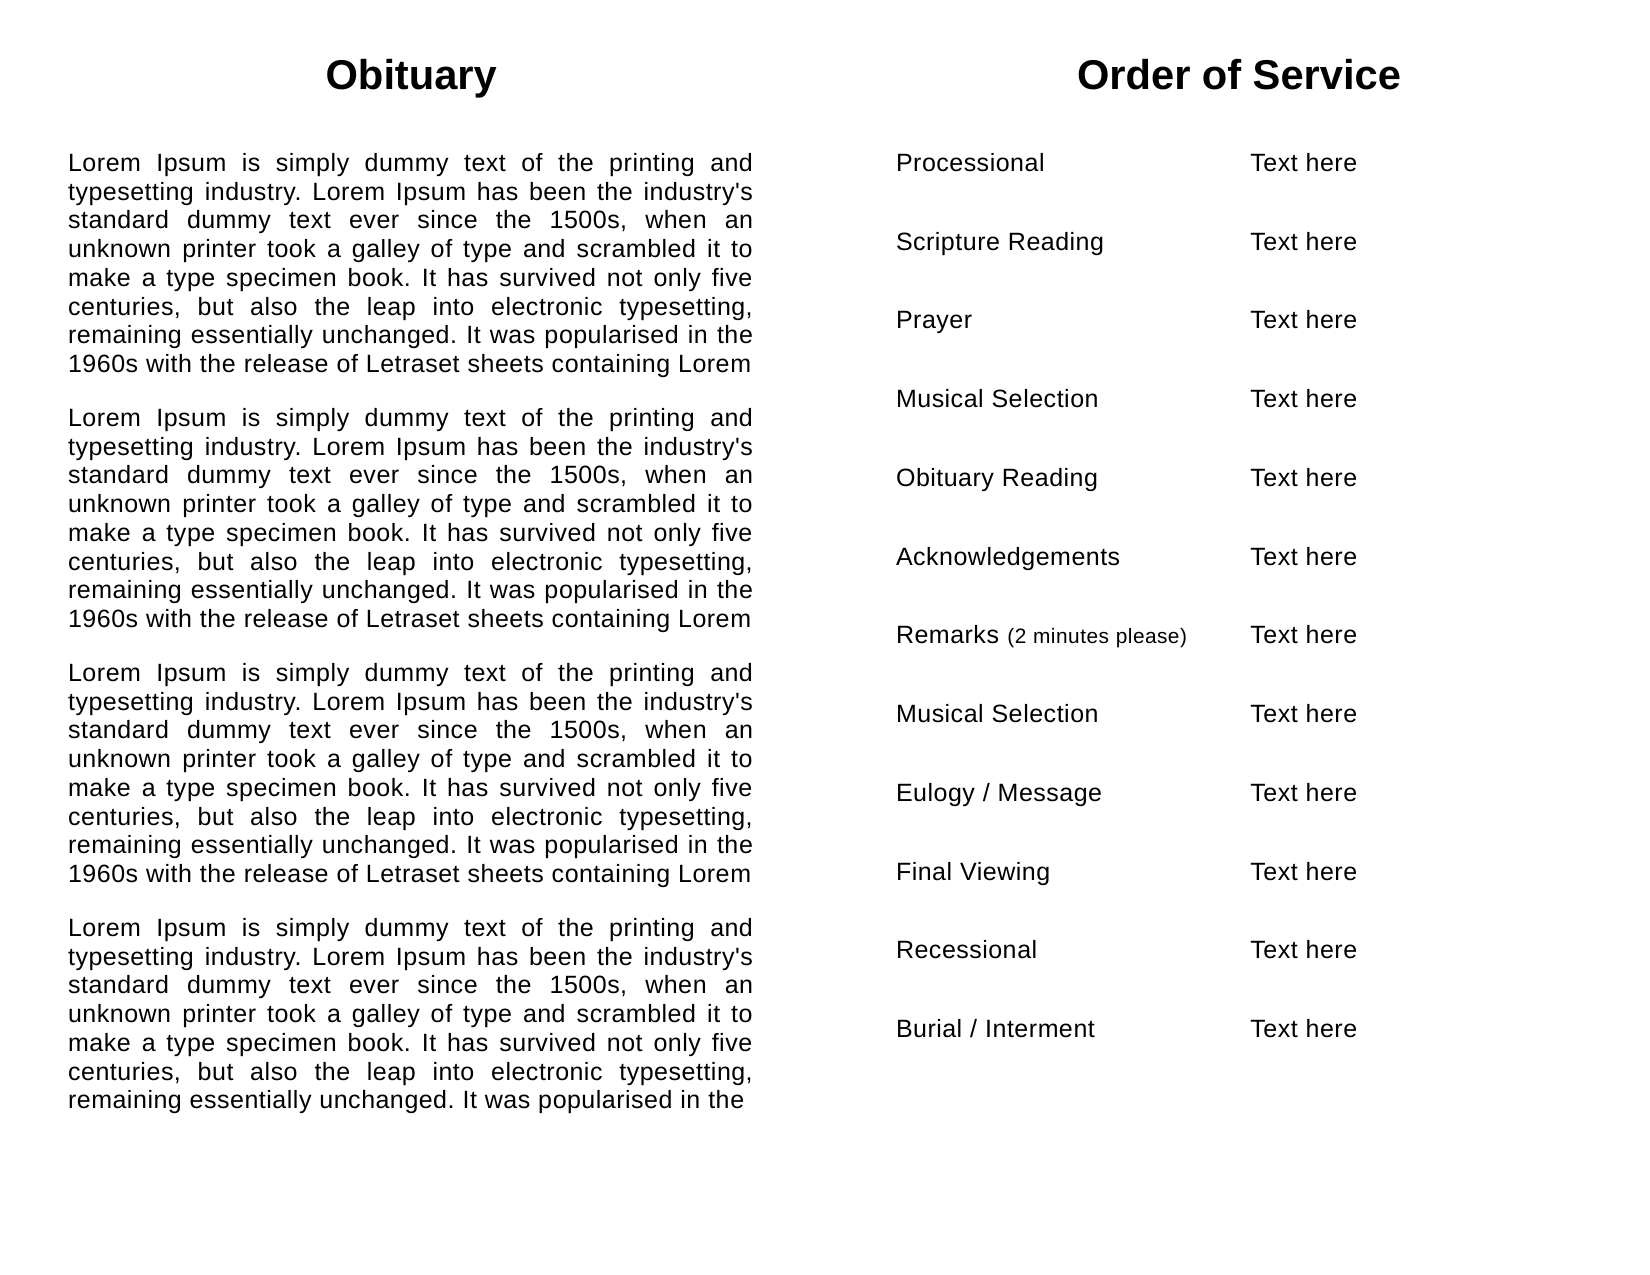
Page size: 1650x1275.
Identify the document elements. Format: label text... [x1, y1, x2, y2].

table_header Obituary [57, 0, 765, 123]
table_cell Text here [1239, 123, 1593, 202]
table_cell Text here [1239, 438, 1593, 517]
table_cell Acknowledgements [885, 517, 1239, 595]
table_cell Text here [1239, 832, 1593, 910]
table_cell Text here [1239, 202, 1593, 280]
table_cell Text here [1239, 517, 1593, 595]
table_cell Musical Selection [885, 359, 1239, 438]
table_cell Text here [1239, 359, 1593, 438]
table_header Order of Service [885, 0, 1593, 123]
table_cell Text here [1239, 595, 1593, 674]
table_cell Remarks (2 minutes please) [885, 595, 1239, 674]
table_cell Burial / Interment [885, 989, 1239, 1068]
table_cell Scripture Reading [885, 202, 1239, 280]
table_cell Musical Selection [885, 674, 1239, 753]
table_cell Final Viewing [885, 832, 1239, 910]
table_cell Processional [885, 123, 1239, 202]
table_cell Lorem Ipsum is simply dummy text of the printing and typesetting industry. Lorem Ipsum has been the industry's standard dummy text ever since the 1500s, when an unknown printer took a galley of type and scrambled it to make a type specimen book. It has survived not only five centuries, but also the leap into electronic typesetting, remaining essentially unchanged. It was popularised in the 1960s with the release of Letraset sheets containing Lorem Lorem Ipsum is simply dummy text of the printing and typesetting industry. Lorem Ipsum has been the industry's standard dummy text ever since the 1500s, when an unknown printer took a galley of type and scrambled it to make a type specimen book. It has survived not only five centuries, but also the leap into electronic typesetting, remaining essentially unchanged. It was popularised in the 1960s with the release of Letraset sheets containing Lorem Lorem Ipsum is simply dummy text of the printing and typesetting industry. Lorem Ipsum has been the industry's standard dummy text ever since the 1500s, when an unknown printer took a galley of type and scrambled it to make a type specimen book. It has survived not only five centuries, but also the leap into electronic typesetting, remaining essentially unchanged. It was popularised in the 1960s with the release of Letraset sheets containing Lorem Lorem Ipsum is simply dummy text of the printing and typesetting industry. Lorem Ipsum has been the industry's standard dummy text ever since the 1500s, when an unknown printer took a galley of type and scrambled it to make a type specimen book. It has survived not only five centuries, but also the leap into electronic typesetting, remaining essentially unchanged. It was popularised in the [57, 123, 765, 1139]
table_cell Text here [1239, 989, 1593, 1068]
table_cell Text here [1239, 674, 1593, 753]
table_cell Text here [1239, 753, 1593, 832]
table_cell Text here [1239, 280, 1593, 359]
table_cell Obituary Reading [885, 438, 1239, 517]
table_cell Text here [1239, 910, 1593, 989]
table_cell Eulogy / Message [885, 753, 1239, 832]
table_cell Prayer [885, 280, 1239, 359]
table_cell Recessional [885, 910, 1239, 989]
